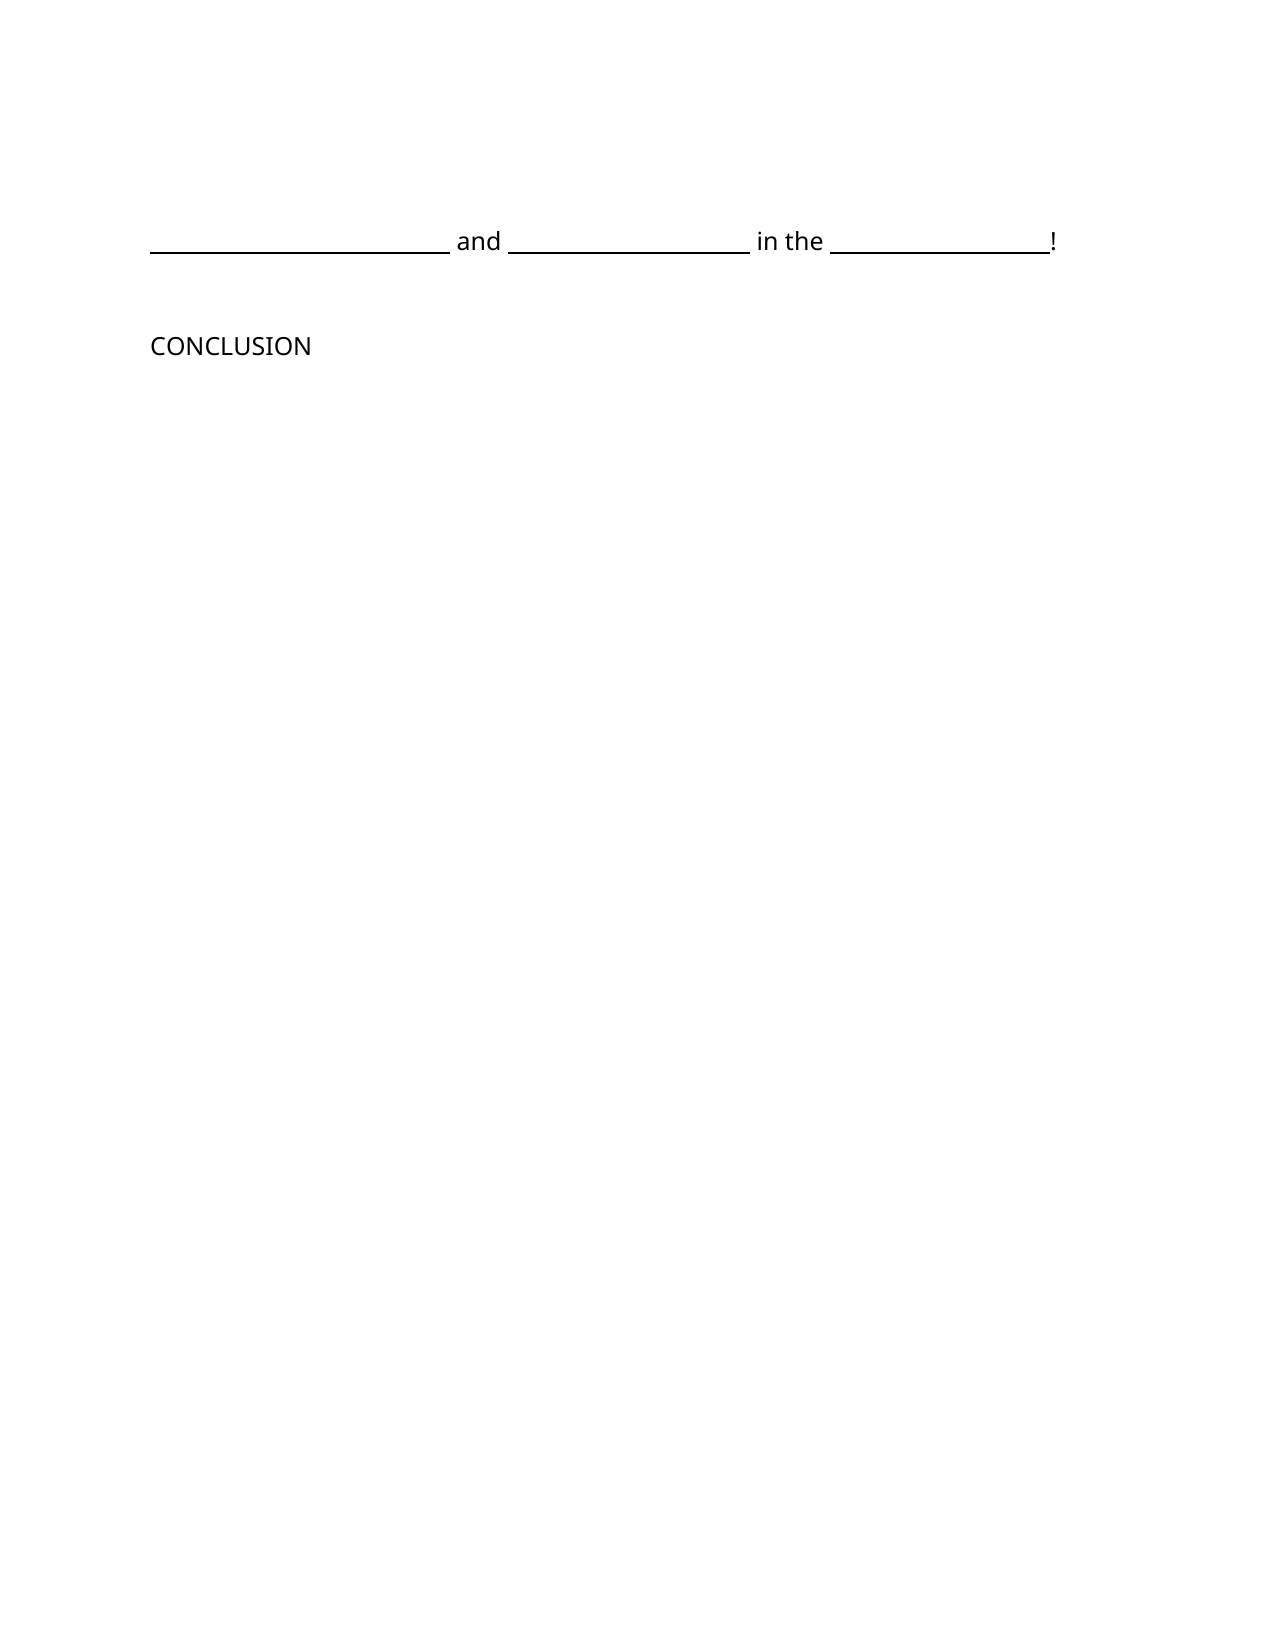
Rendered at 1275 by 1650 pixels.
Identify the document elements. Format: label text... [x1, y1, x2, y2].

subtitle CONCLUSION [150, 328, 1125, 362]
text and in the ! [150, 223, 1125, 258]
